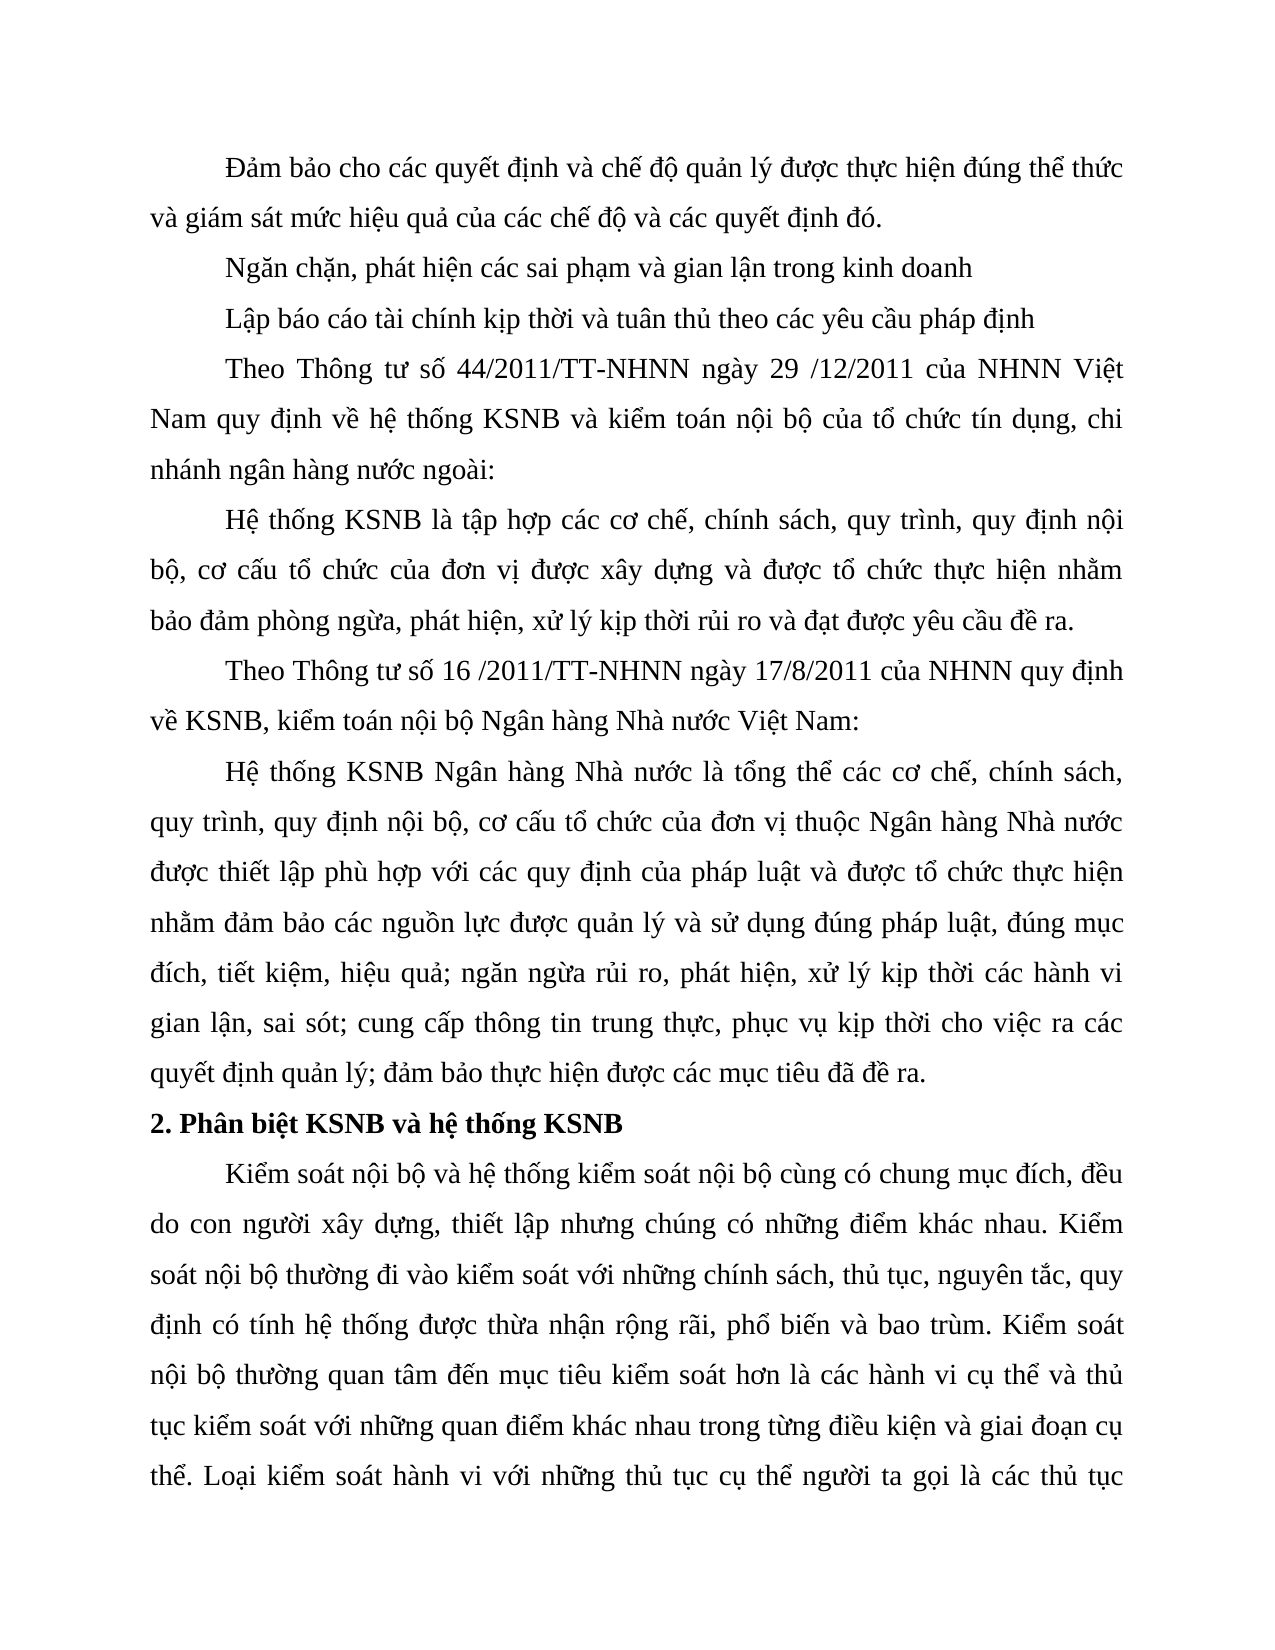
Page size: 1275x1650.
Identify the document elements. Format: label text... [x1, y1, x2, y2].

text Hệ thống KSNB là tập hợp các cơ chế, chính sách, quy trình, quy định nội bộ, cơ cấu tổ chức của đơn vị được xây dựng và được tổ chức thực hiện nhằm bảo đảm phòng ngừa, phát hiện, xử lý kịp thời rủi ro và đạt được yêu cầu đề ra. [150, 502, 1125, 636]
text Theo Thông tư số 44/2011/TT-NHNN ngày 29 /12/2011 của NHNN Việt Nam quy định về hệ thống KSNB và kiểm toán nội bộ của tổ chức tín dụng, chi nhánh ngân hàng nước ngoài: [150, 351, 1125, 485]
text Hệ thống KSNB Ngân hàng Nhà nước là tổng thể các cơ chế, chính sách, quy trình, quy định nội bộ, cơ cấu tổ chức của đơn vị thuộc Ngân hàng Nhà nước được thiết lập phù hợp với các quy định của pháp luật và được tổ chức thực hiện nhằm đảm bảo các nguồn lực được quản lý và sử dụng đúng pháp luật, đúng mục đích, tiết kiệm, hiệu quả; ngăn ngừa rủi ro, phát hiện, xử lý kịp thời các hành vi gian lận, sai sót; cung cấp thông tin trung thực, phục vụ kịp thời cho việc ra các quyết định quản lý; đảm bảo thực hiện được các mục tiêu đã đề ra. [150, 754, 1125, 1089]
text Ngăn chặn, phát hiện các sai phạm và gian lận trong kinh doanh [150, 251, 1125, 284]
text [150, 1156, 1125, 1492]
text Đảm bảo cho các quyết định và chế độ quản lý được thực hiện đúng thể thức và giám sát mức hiệu quả của các chế độ và các quyết định đó. [150, 150, 1125, 234]
text Lập báo cáo tài chính kịp thời và tuân thủ theo các yêu cầu pháp định [150, 301, 1125, 334]
text 2. Phân biệt KSNB và hệ thống KSNB [150, 1106, 1125, 1139]
text Theo Thông tư số 16 /2011/TT-NHNN ngày 17/8/2011 của NHNN quy định về KSNB, kiểm toán nội bộ Ngân hàng Nhà nước Việt Nam: [150, 653, 1125, 737]
